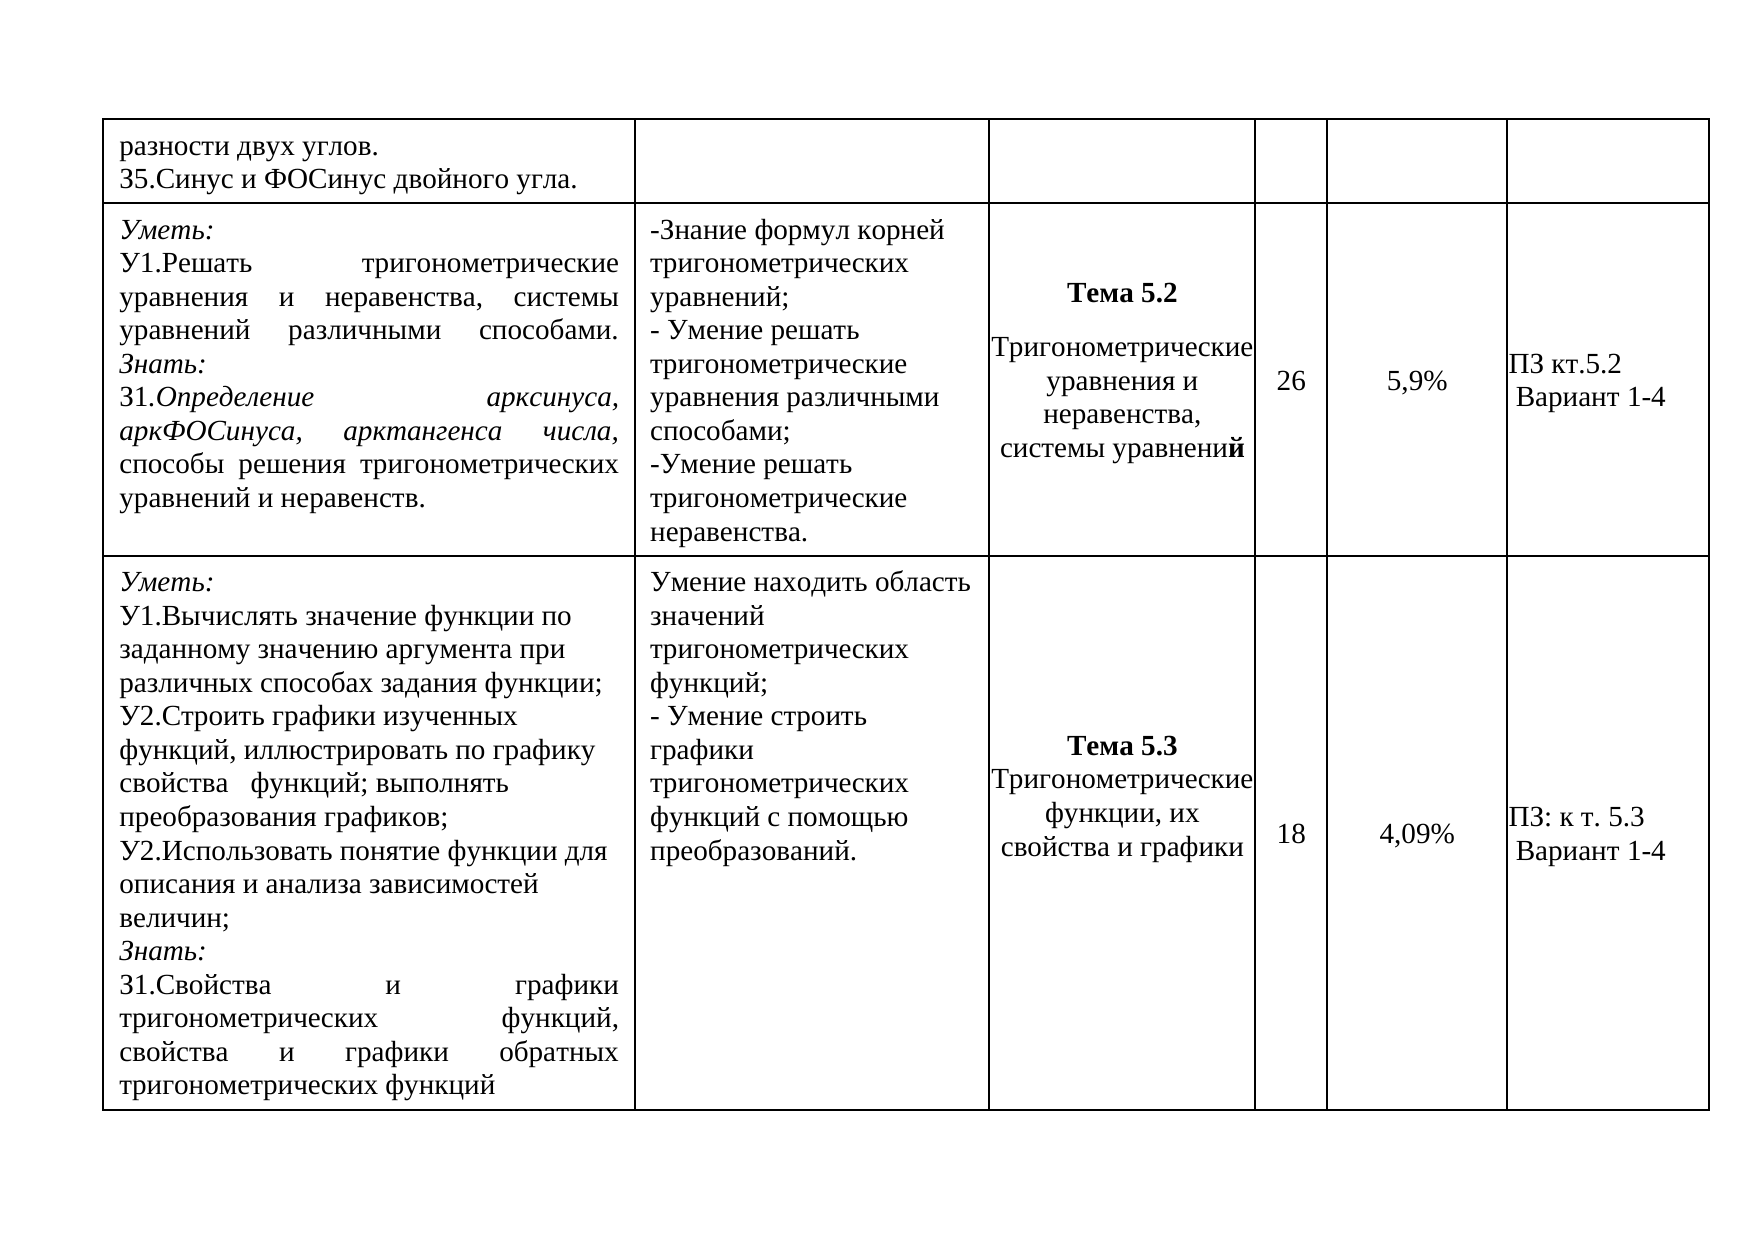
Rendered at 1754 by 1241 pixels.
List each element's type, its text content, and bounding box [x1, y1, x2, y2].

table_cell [636, 120, 988, 202]
table_cell Тема 5.2 Тригонометрические уравнения и неравенства, системы уравнений [990, 204, 1254, 555]
table_cell Уметь: У1.Вычислять значение функции по заданному значению аргумента при различных способах задания функции; У2.Строить графики изученных функций, иллюстрировать по графику свойства функций; выполнять преобразования графиков; У2.Использовать понятие функции для описания и анализа зависимостей величин; Знать: З1.Свойства и графики тригонометрических функций, свойства и графики обратных тригонометрических функций [104, 557, 634, 1108]
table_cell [1508, 120, 1708, 202]
table_cell Тема 5.3 Тригонометрические функции, их свойства и графики [990, 557, 1254, 1108]
table_cell 22 [1256, 120, 1326, 202]
table_cell 5% [1328, 120, 1506, 202]
table_cell 5,9% [1328, 204, 1506, 555]
table_cell ПЗ кт.5.2 Вариант 1-4 [1508, 204, 1708, 555]
table_cell 26 [1256, 204, 1326, 555]
table_cell Уметь: У1.Решать тригонометрические уравнения и неравенства, системы уравнений различными способами. Знать: З1.Определение арксинуса, аркФОСинуса, арктангенса числа, способы решения тригонометрических уравнений и неравенств. [104, 204, 634, 555]
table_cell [104, 120, 634, 202]
table_cell -Знание формул корней тригонометрических уравнений; - Умение решать тригонометрические уравнения различными способами; -Умение решать тригонометрические неравенства. [636, 204, 988, 555]
table_cell 18 [1256, 557, 1326, 1108]
table_cell Умение находить область значений тригонометрических функций; - Умение строить графики тригонометрических функций с помощью преобразований. [636, 557, 988, 1108]
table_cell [990, 120, 1254, 202]
table_cell 4,09% [1328, 557, 1506, 1108]
table_cell ПЗ: к т. 5.3 Вариант 1-4 [1508, 557, 1708, 1108]
